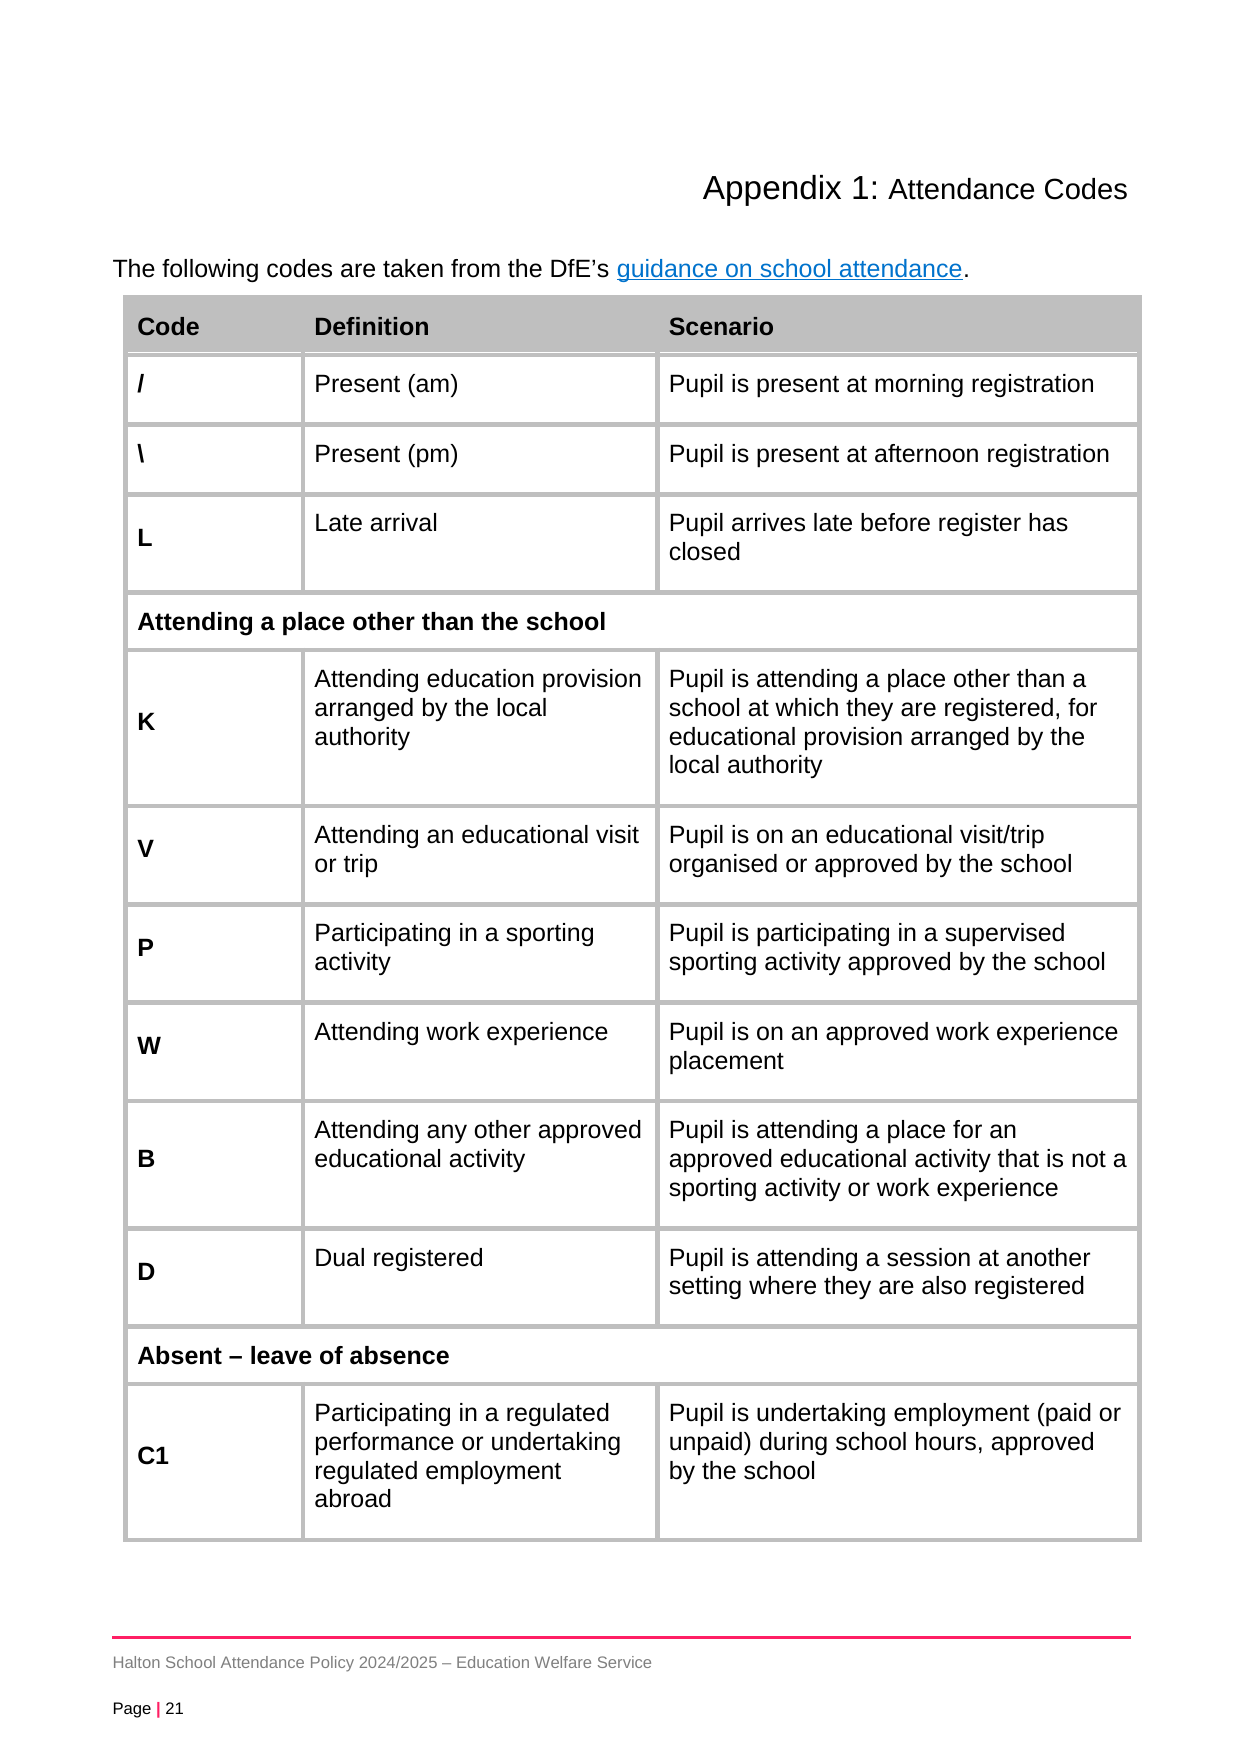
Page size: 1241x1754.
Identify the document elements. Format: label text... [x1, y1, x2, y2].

table_cell Pupil is attending a place for an approved educational activity that is not a sporting activity or work experience [660, 1103, 1137, 1226]
table_cell Dual registered [305, 1231, 655, 1324]
text The following codes are taken from the DfE’s guidance on school attendance. [112, 254, 1128, 283]
table_cell L [128, 497, 301, 590]
table_cell Pupil arrives late before register has closed [660, 497, 1137, 590]
table_cell B [128, 1103, 301, 1226]
table_cell Absent – leave of absence [128, 1329, 1137, 1382]
table_cell Attending education provision arranged by the local authority [305, 652, 655, 803]
table_cell Attending work experience [305, 1005, 655, 1099]
table_cell Present (pm) [305, 427, 655, 492]
table_cell Participating in a sporting activity [305, 907, 655, 1000]
table_cell Attending any other approved educational activity [305, 1103, 655, 1226]
table_cell Pupil is undertaking employment (paid or unpaid) during school hours, approved by the school [660, 1386, 1137, 1537]
table_cell Pupil is on an approved work experience placement [660, 1005, 1137, 1099]
table_cell W [128, 1005, 301, 1099]
table_cell Participating in a regulated performance or undertaking regulated employment abroad [305, 1386, 655, 1537]
table_cell Attending an educational visit or trip [305, 808, 655, 902]
table_cell Pupil is present at afternoon registration [660, 427, 1137, 492]
table_cell Pupil is on an educational visit/trip organised or approved by the school [660, 808, 1137, 902]
table_cell P [128, 907, 301, 1000]
table_cell C1 [128, 1386, 301, 1537]
table_header Definition [305, 300, 655, 352]
table_header Code [128, 300, 301, 352]
table_cell K [128, 652, 301, 803]
table_cell Present (am) [305, 357, 655, 422]
table_cell D [128, 1231, 301, 1324]
table_cell \ [128, 427, 301, 492]
table_cell Pupil is attending a session at another setting where they are also registered [660, 1231, 1137, 1324]
table_cell Attending a place other than the school [128, 595, 1137, 647]
table_cell / [128, 357, 301, 422]
table_cell Pupil is present at morning registration [660, 357, 1137, 422]
table_header Scenario [660, 300, 1137, 352]
table_cell Pupil is attending a place other than a school at which they are registered, for educational provision arranged by the local authority [660, 652, 1137, 803]
subtitle Appendix 1: Attendance Codes [112, 168, 1128, 207]
table_cell Pupil is participating in a supervised sporting activity approved by the school [660, 907, 1137, 1000]
table_cell V [128, 808, 301, 902]
table_cell Late arrival [305, 497, 655, 590]
